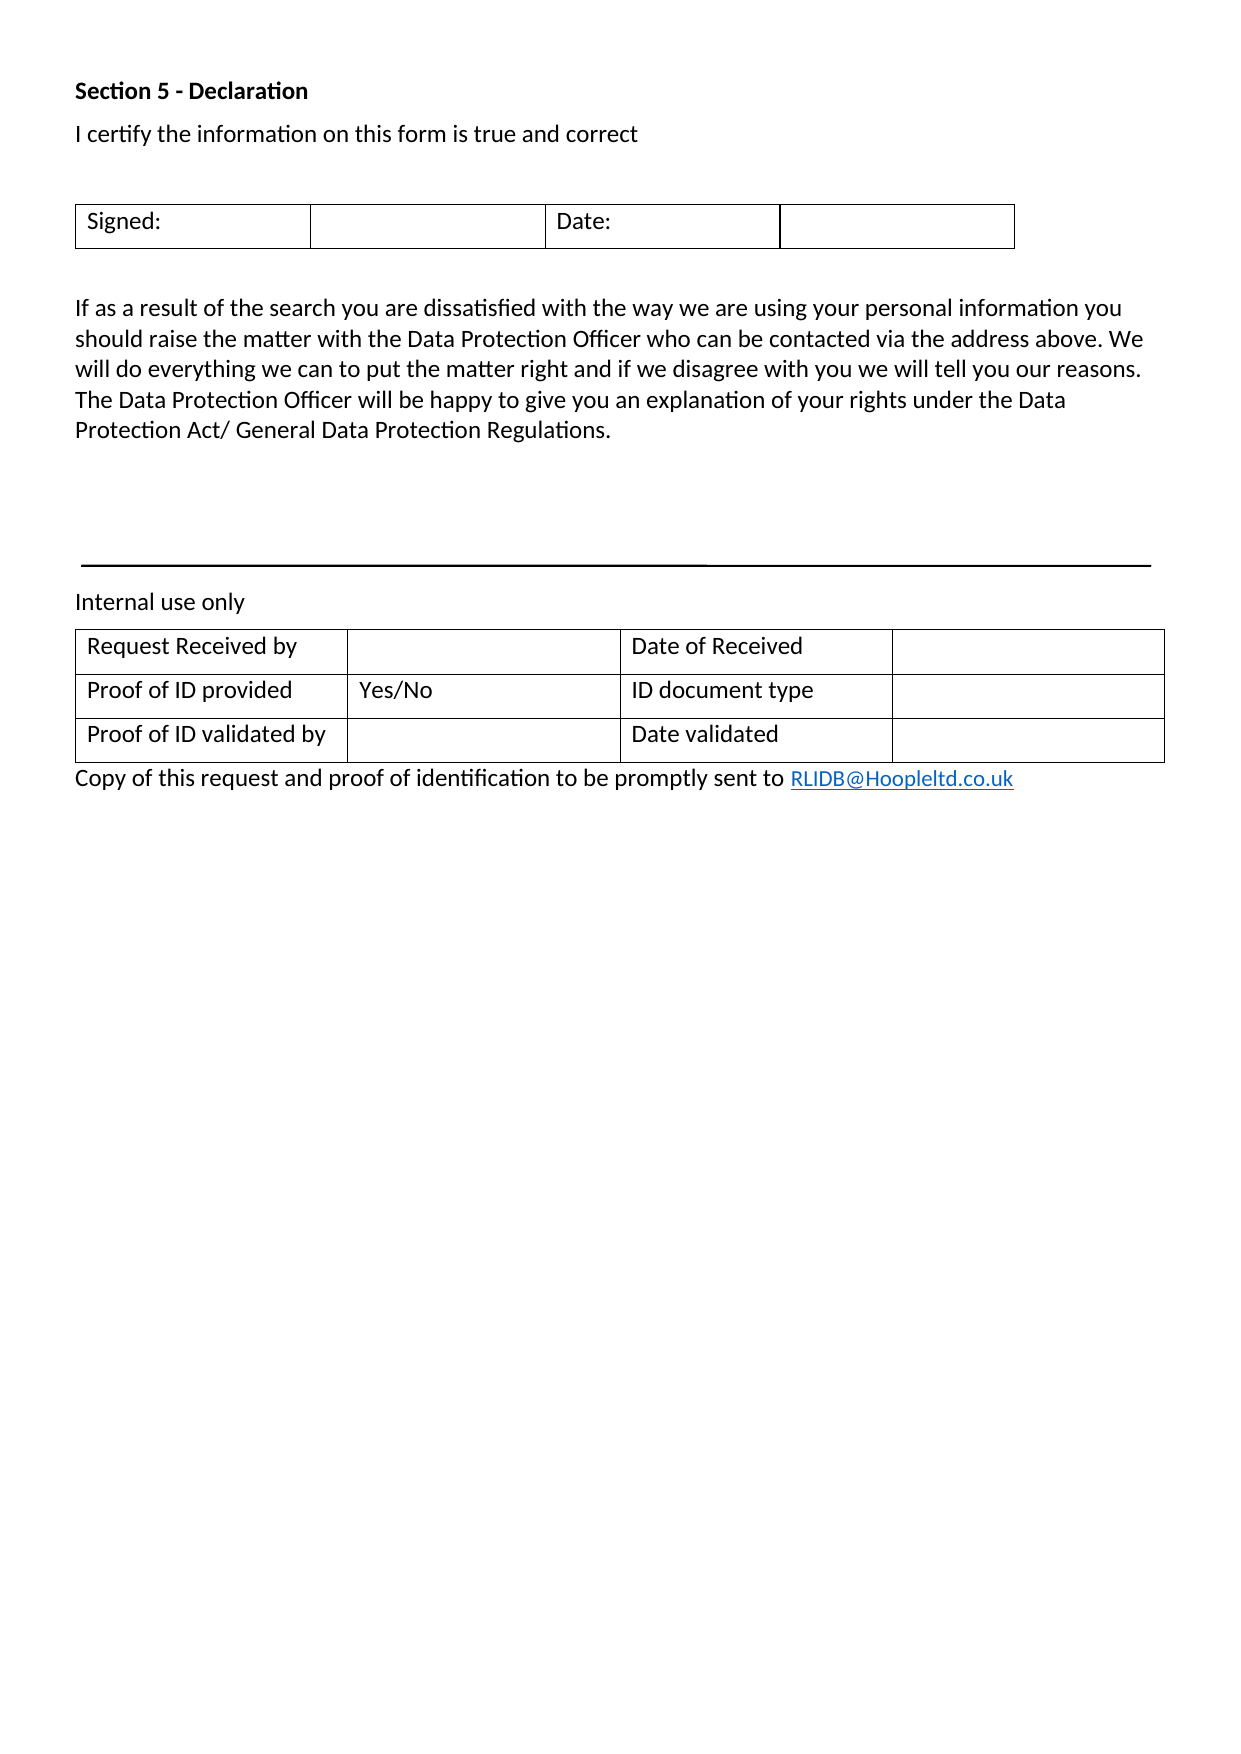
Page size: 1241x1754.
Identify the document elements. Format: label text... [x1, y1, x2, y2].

table_header [311, 205, 545, 248]
table_header Signed: [76, 205, 310, 248]
text If as a result of the search you are dissatisfied with the way we are using your personal information you should raise the matter with the Data Protection Officer who can be contacted via the address above. We will do everything we can to put the matter right and if we disagree with you we will tell you our reasons. The Data Protection Officer will be happy to give you an explanation of your rights under the Data Protection Act/ General Data Protection Regulations. [75, 292, 1165, 445]
table_cell [893, 675, 1164, 717]
text Section 5 - Declaration [75, 75, 1165, 106]
table_header [781, 205, 1014, 248]
table_header Request Received by [76, 630, 347, 673]
table_cell Proof of ID validated by [76, 719, 347, 762]
table_cell Yes/No [348, 675, 620, 717]
text Copy of this request and proof of identification to be promptly sent to RLIDB@Hoopleltd.co.uk [75, 763, 1165, 793]
table_cell Proof of ID provided [76, 675, 347, 717]
table_header Date: [546, 205, 779, 248]
table_cell Date validated [621, 719, 892, 762]
text Internal use only [75, 586, 1165, 617]
table_cell ID document type [621, 675, 892, 717]
table_header [893, 630, 1164, 673]
table_header [348, 630, 620, 673]
table_header Date of Received [621, 630, 892, 673]
text I certify the information on this form is true and correct [75, 118, 1165, 148]
table_cell [348, 719, 620, 762]
table_cell [893, 719, 1164, 762]
